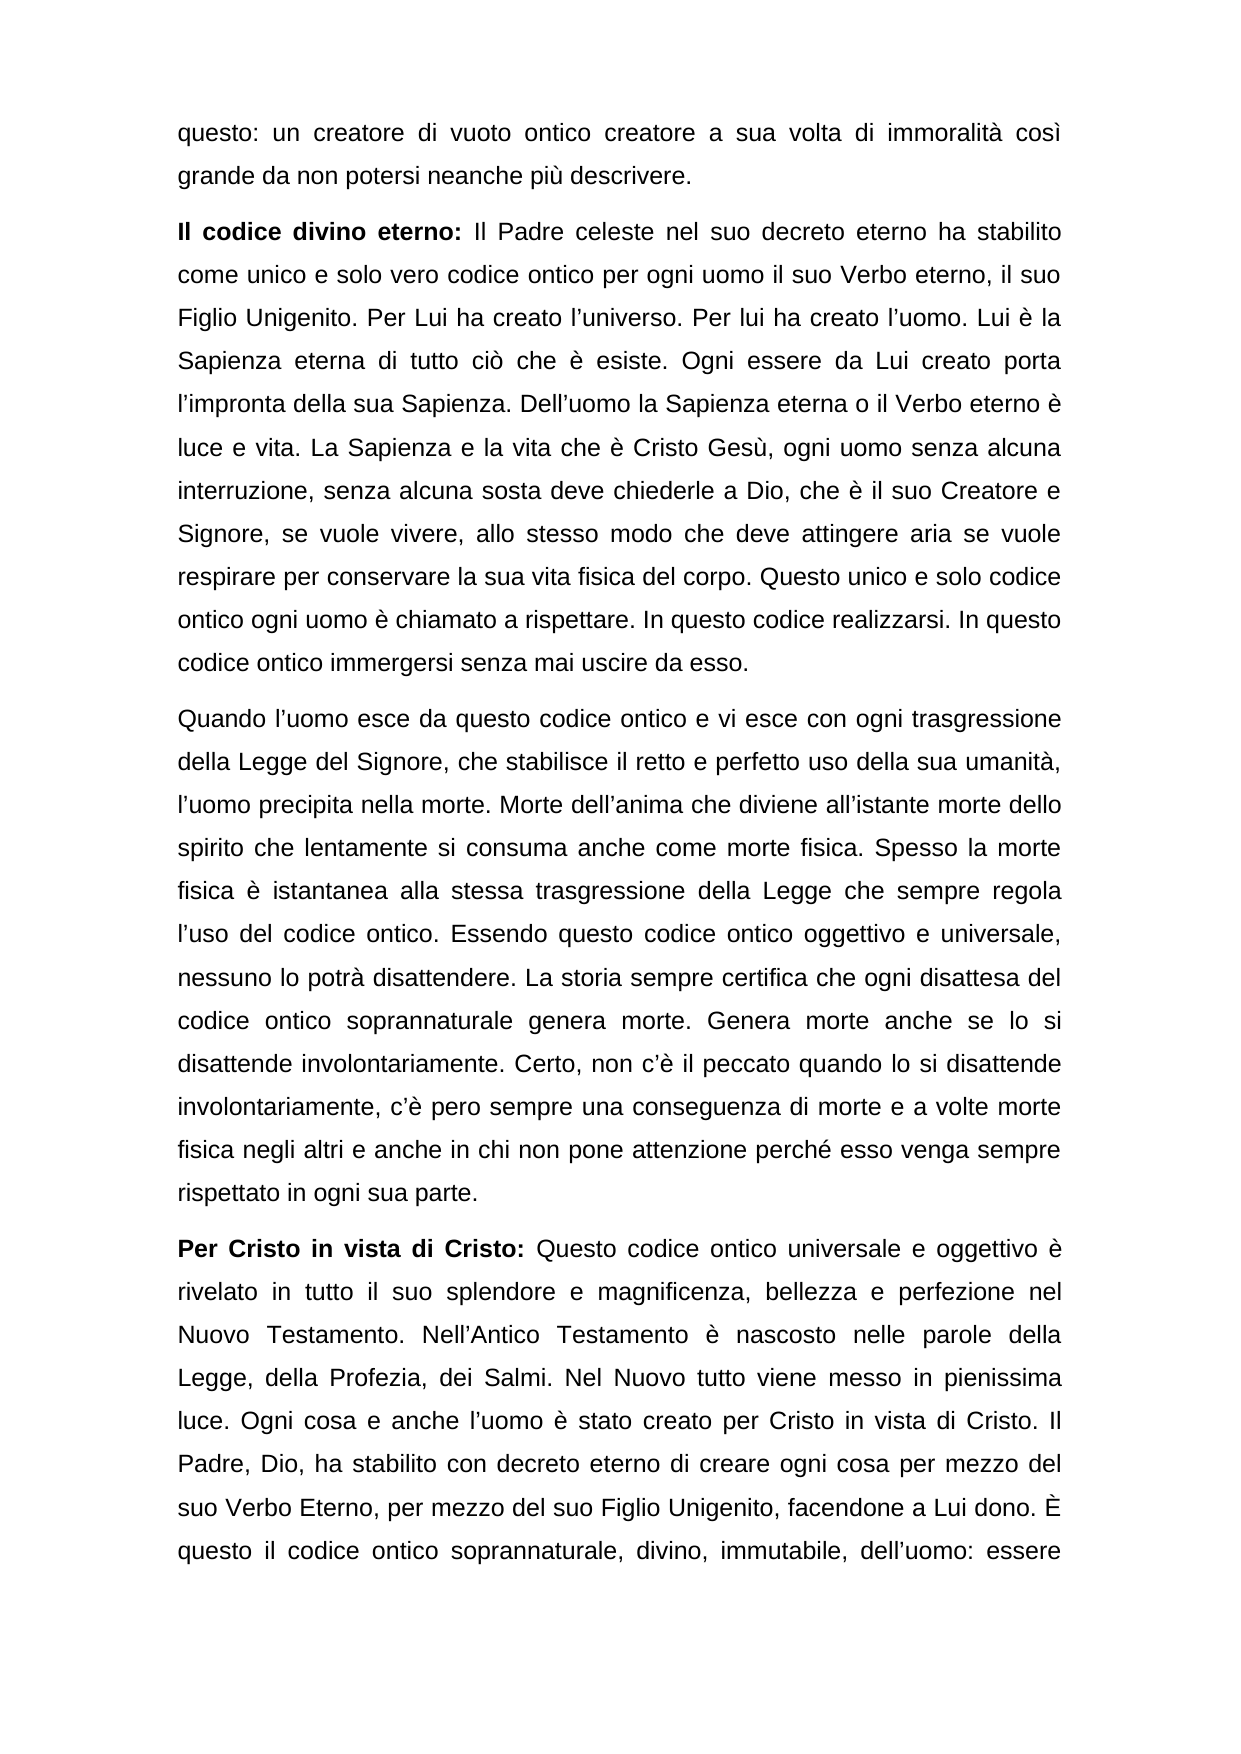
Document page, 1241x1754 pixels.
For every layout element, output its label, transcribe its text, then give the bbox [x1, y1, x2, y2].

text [177, 118, 1063, 190]
text Il codice divino eterno: Il Padre celeste nel suo decreto eterno ha stabilito come unico e solo vero codice ontico per ogni uomo il suo Verbo eterno, il suo Figlio Unigenito. Per Lui ha creato l’universo. Per lui ha creato l’uomo. Lui è la Sapienza eterna di tutto ciò che è esiste. Ogni essere da Lui creato porta l’impronta della sua Sapienza. Dell’uomo la Sapienza eterna o il Verbo eterno è luce e vita. La Sapienza e la vita che è Cristo Gesù, ogni uomo senza alcuna interruzione, senza alcuna sosta deve chiederle a Dio, che è il suo Creatore e Signore, se vuole vivere, allo stesso modo che deve attingere aria se vuole respirare per conservare la sua vita fisica del corpo. Questo unico e solo codice ontico ogni uomo è chiamato a rispettare. In questo codice realizzarsi. In questo codice ontico immergersi senza mai uscire da esso. [177, 217, 1063, 677]
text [177, 1234, 1063, 1564]
text Quando l’uomo esce da questo codice ontico e vi esce con ogni trasgressione della Legge del Signore, che stabilisce il retto e perfetto uso della sua umanità, l’uomo precipita nella morte. Morte dell’anima che diviene all’istante morte dello spirito che lentamente si consuma anche come morte fisica. Spesso la morte fisica è istantanea alla stessa trasgressione della Legge che sempre regola l’uso del codice ontico. Essendo questo codice ontico oggettivo e universale, nessuno lo potrà disattendere. La storia sempre certifica che ogni disattesa del codice ontico soprannaturale genera morte. Genera morte anche se lo si disattende involontariamente. Certo, non c’è il peccato quando lo si disattende involontariamente, c’è pero sempre una conseguenza di morte e a volte morte fisica negli altri e anche in chi non pone attenzione perché esso venga sempre rispettato in ogni sua parte. [177, 704, 1063, 1207]
